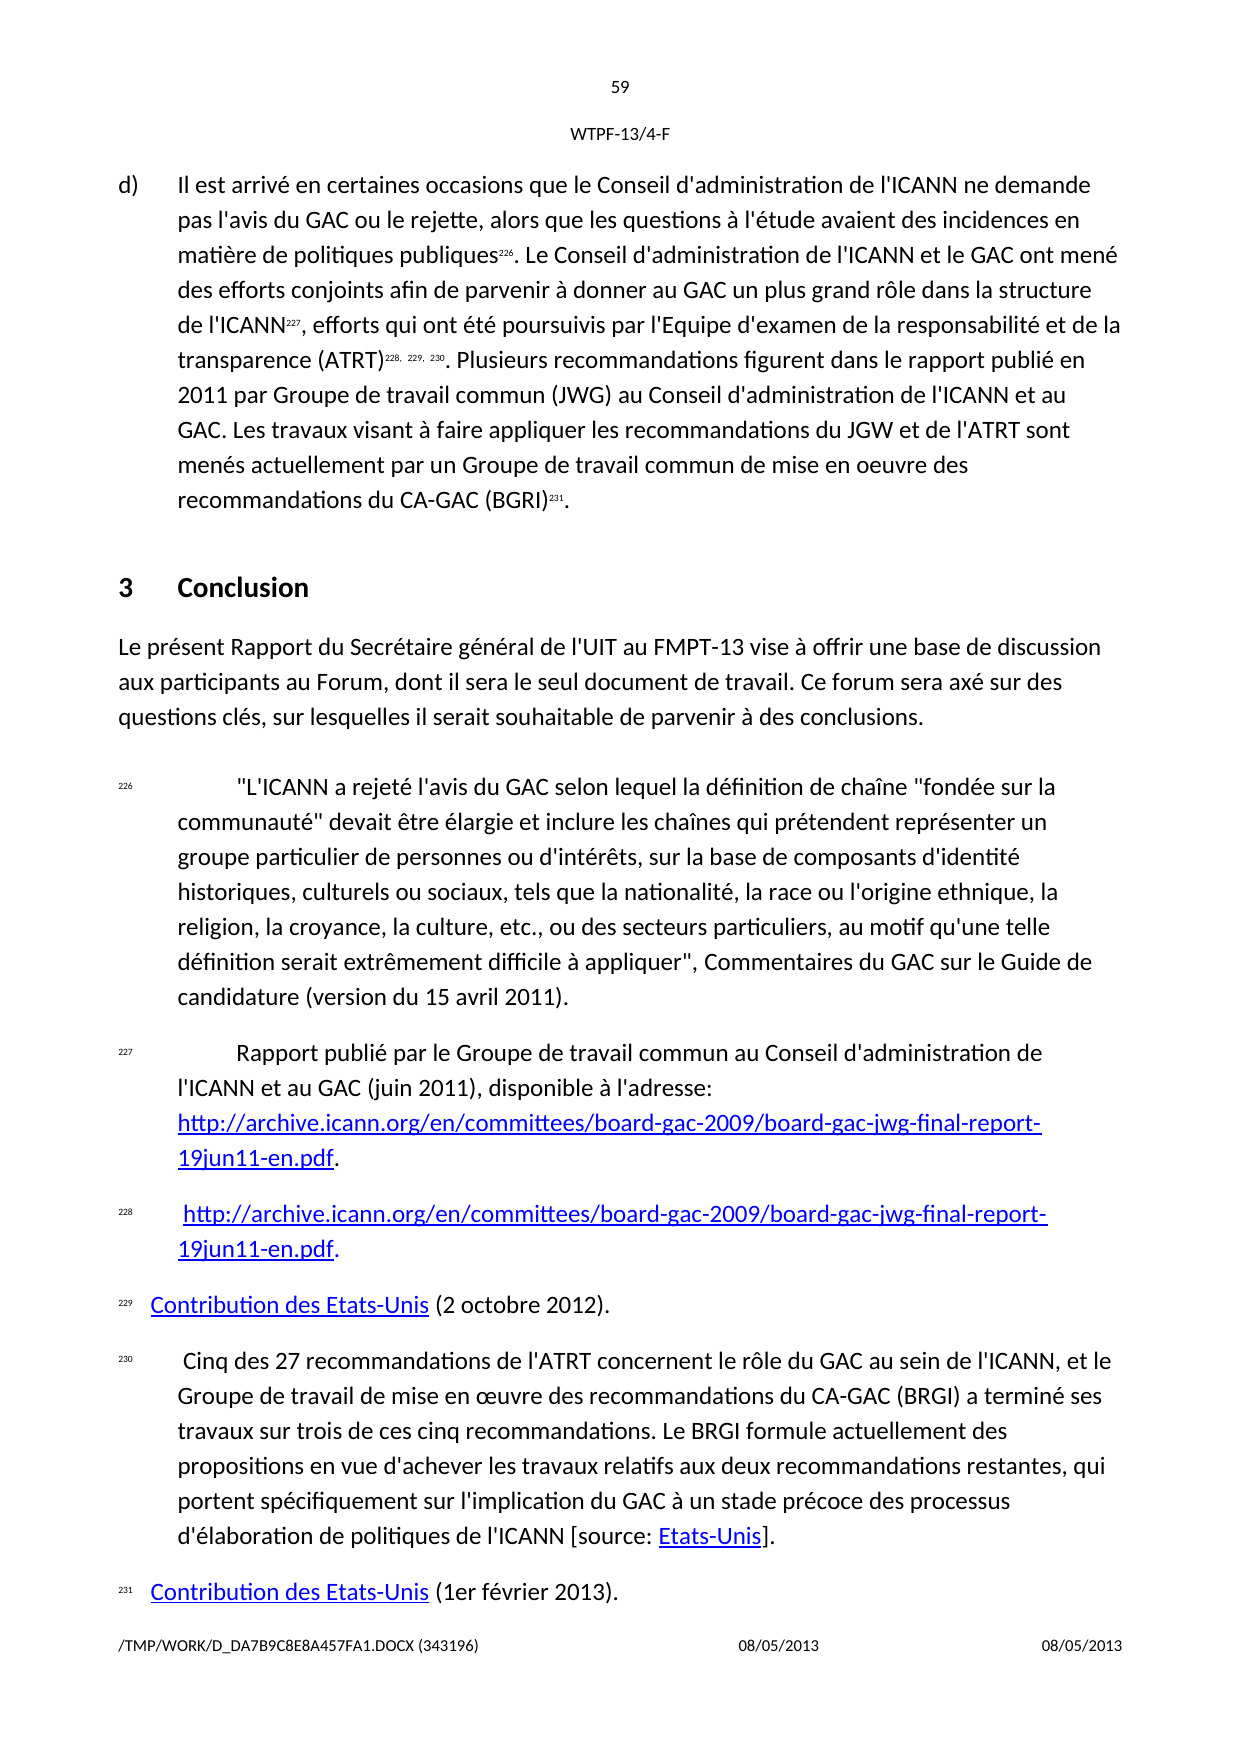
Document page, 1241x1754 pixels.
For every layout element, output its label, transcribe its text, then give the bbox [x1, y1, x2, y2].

subtitle 3 Conclusion [118, 569, 1122, 605]
text Le présent Rapport du Secrétaire général de l'UIT au FMPT-13 vise à offrir une base de discussion aux participants au Forum, dont il sera le seul document de travail. Ce forum sera axé sur des questions clés, sur lesquelles il serait souhaitable de parvenir à des conclusions. [118, 631, 1122, 731]
text d) Il est arrivé en certaines occasions que le Conseil d'administration de l'ICANN ne demande pas l'avis du GAC ou le rejette, alors que les questions à l'étude avaient des incidences en matière de politiques publiques. Le Conseil d'administration de l'ICANN et le GAC ont mené des efforts conjoints afin de parvenir à donner au GAC un plus grand rôle dans la structure de l'ICANN, efforts qui ont été poursuivis par l'Equipe d'examen de la responsabilité et de la transparence (ATRT), , . Plusieurs recommandations figurent dans le rapport publié en 2011 par Groupe de travail commun (JWG) au Conseil d'administration de l'ICANN et au GAC. Les travaux visant à faire appliquer les recommandations du JGW et de l'ATRT sont menés actuellement par un Groupe de travail commun de mise en oeuvre des recommandations du CA-GAC (BGRI). [118, 169, 1122, 515]
